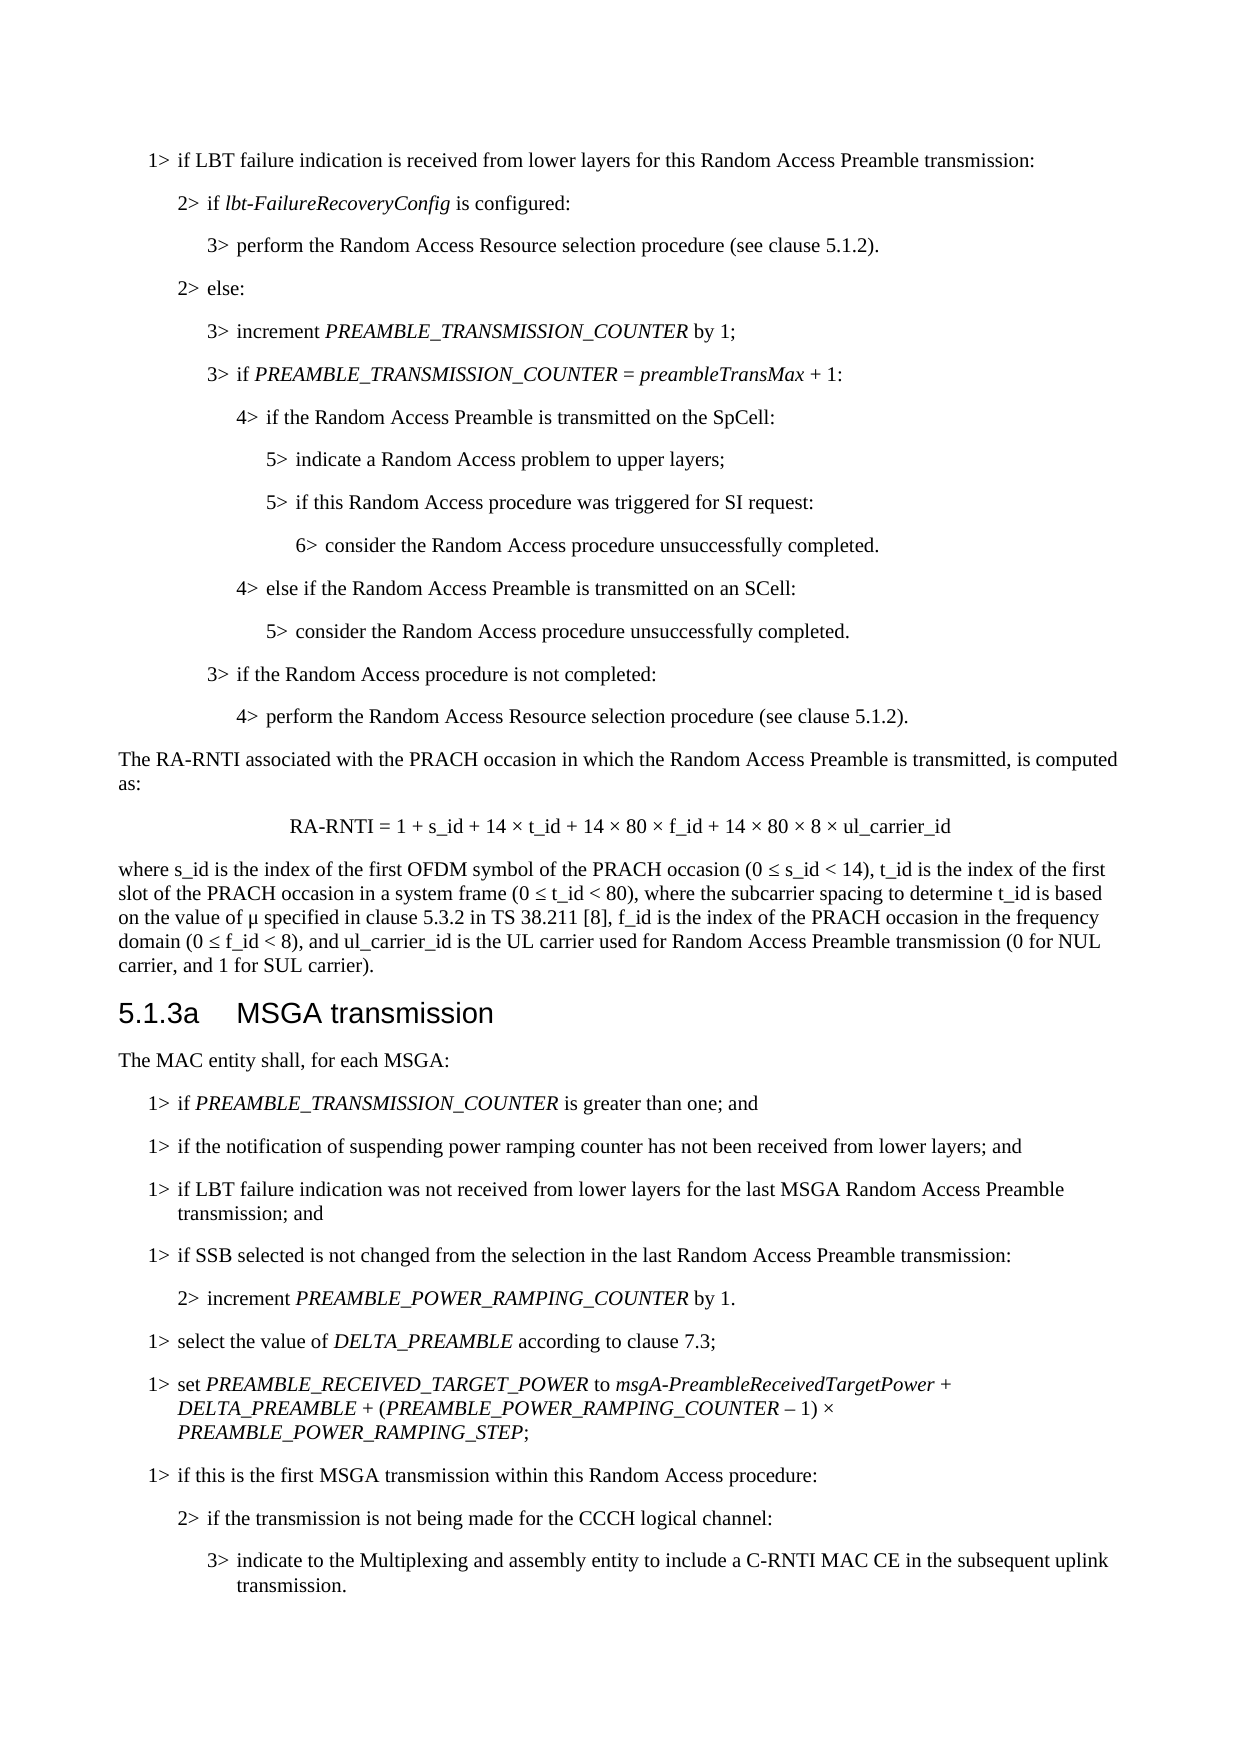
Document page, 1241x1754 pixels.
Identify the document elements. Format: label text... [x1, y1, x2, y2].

text 2> if the transmission is not being made for the CCCH logical channel: [177, 1506, 1122, 1530]
text 3> perform the Random Access Resource selection procedure (see clause 5.1.2). [207, 233, 1122, 257]
text 3> if PREAMBLE_TRANSMISSION_COUNTER = preambleTransMax + 1: [207, 362, 1122, 386]
text 2> else: [177, 276, 1122, 300]
text 3> indicate to the Multiplexing and assembly entity to include a C-RNTI MAC CE in the subsequent uplink transmission. [207, 1548, 1122, 1597]
text 5.1.3a MSGA transmission [118, 996, 1122, 1029]
text 1> select the value of DELTA_PREAMBLE according to clause 7.3; [148, 1329, 1122, 1353]
text 1> if PREAMBLE_TRANSMISSION_COUNTER is greater than one; and [148, 1091, 1122, 1115]
text 3> increment PREAMBLE_TRANSMISSION_COUNTER by 1; [207, 319, 1122, 343]
text 1> if LBT failure indication was not received from lower layers for the last MSGA Random Access Preamble transmission; and [148, 1177, 1122, 1225]
text 1> if the notification of suspending power ramping counter has not been received from lower layers; and [148, 1134, 1122, 1158]
text 4> if the Random Access Preamble is transmitted on the SpCell: [236, 404, 1122, 429]
text 5> indicate a Random Access problem to upper layers; [266, 447, 1122, 471]
text The MAC entity shall, for each MSGA: [118, 1048, 1122, 1072]
text 3> if the Random Access procedure is not completed: [207, 661, 1122, 686]
text where s_id is the index of the first OFDM symbol of the PRACH occasion (0 ≤ s_id < 14), t_id is the index of the first slot of the PRACH occasion in a system frame (0 ≤ t_id < 80), where the subcarrier spacing to determine t_id is based on the value of μ specified in clause 5.3.2 in TS 38.211 [8], f_id is the index of the PRACH occasion in the frequency domain (0 ≤ f_id < 8), and ul_carrier_id is the UL carrier used for Random Access Preamble transmission (0 for NUL carrier, and 1 for SUL carrier). [118, 857, 1122, 977]
text 2> if lbt-FailureRecoveryConfig is configured: [177, 191, 1122, 214]
text 4> perform the Random Access Resource selection procedure (see clause 5.1.2). [236, 704, 1122, 728]
text The RA-RNTI associated with the PRACH occasion in which the Random Access Preamble is transmitted, is computed as: [118, 747, 1122, 795]
text 2> increment PREAMBLE_POWER_RAMPING_COUNTER by 1. [177, 1286, 1122, 1310]
text 1> if SSB selected is not changed from the selection in the last Random Access Preamble transmission: [148, 1243, 1122, 1267]
text 4> else if the Random Access Preamble is transmitted on an SCell: [236, 576, 1122, 600]
text RA-RNTI = 1 + s_id + 14 × t_id + 14 × 80 × f_id + 14 × 80 × 8 × ul_carrier_id [118, 814, 1122, 838]
text 5> if this Random Access procedure was triggered for SI request: [266, 490, 1122, 514]
text 6> consider the Random Access procedure unsuccessfully completed. [295, 533, 1122, 557]
text 1> if this is the first MSGA transmission within this Random Access procedure: [148, 1463, 1122, 1487]
text 1> if LBT failure indication is received from lower layers for this Random Access Preamble transmission: [148, 148, 1122, 172]
text 5> consider the Random Access procedure unsuccessfully completed. [266, 619, 1122, 643]
text 1> set PREAMBLE_RECEIVED_TARGET_POWER to msgA-PreambleReceivedTargetPower + DELTA_PREAMBLE + (PREAMBLE_POWER_RAMPING_COUNTER – 1) × PREAMBLE_POWER_RAMPING_STEP; [148, 1372, 1122, 1444]
